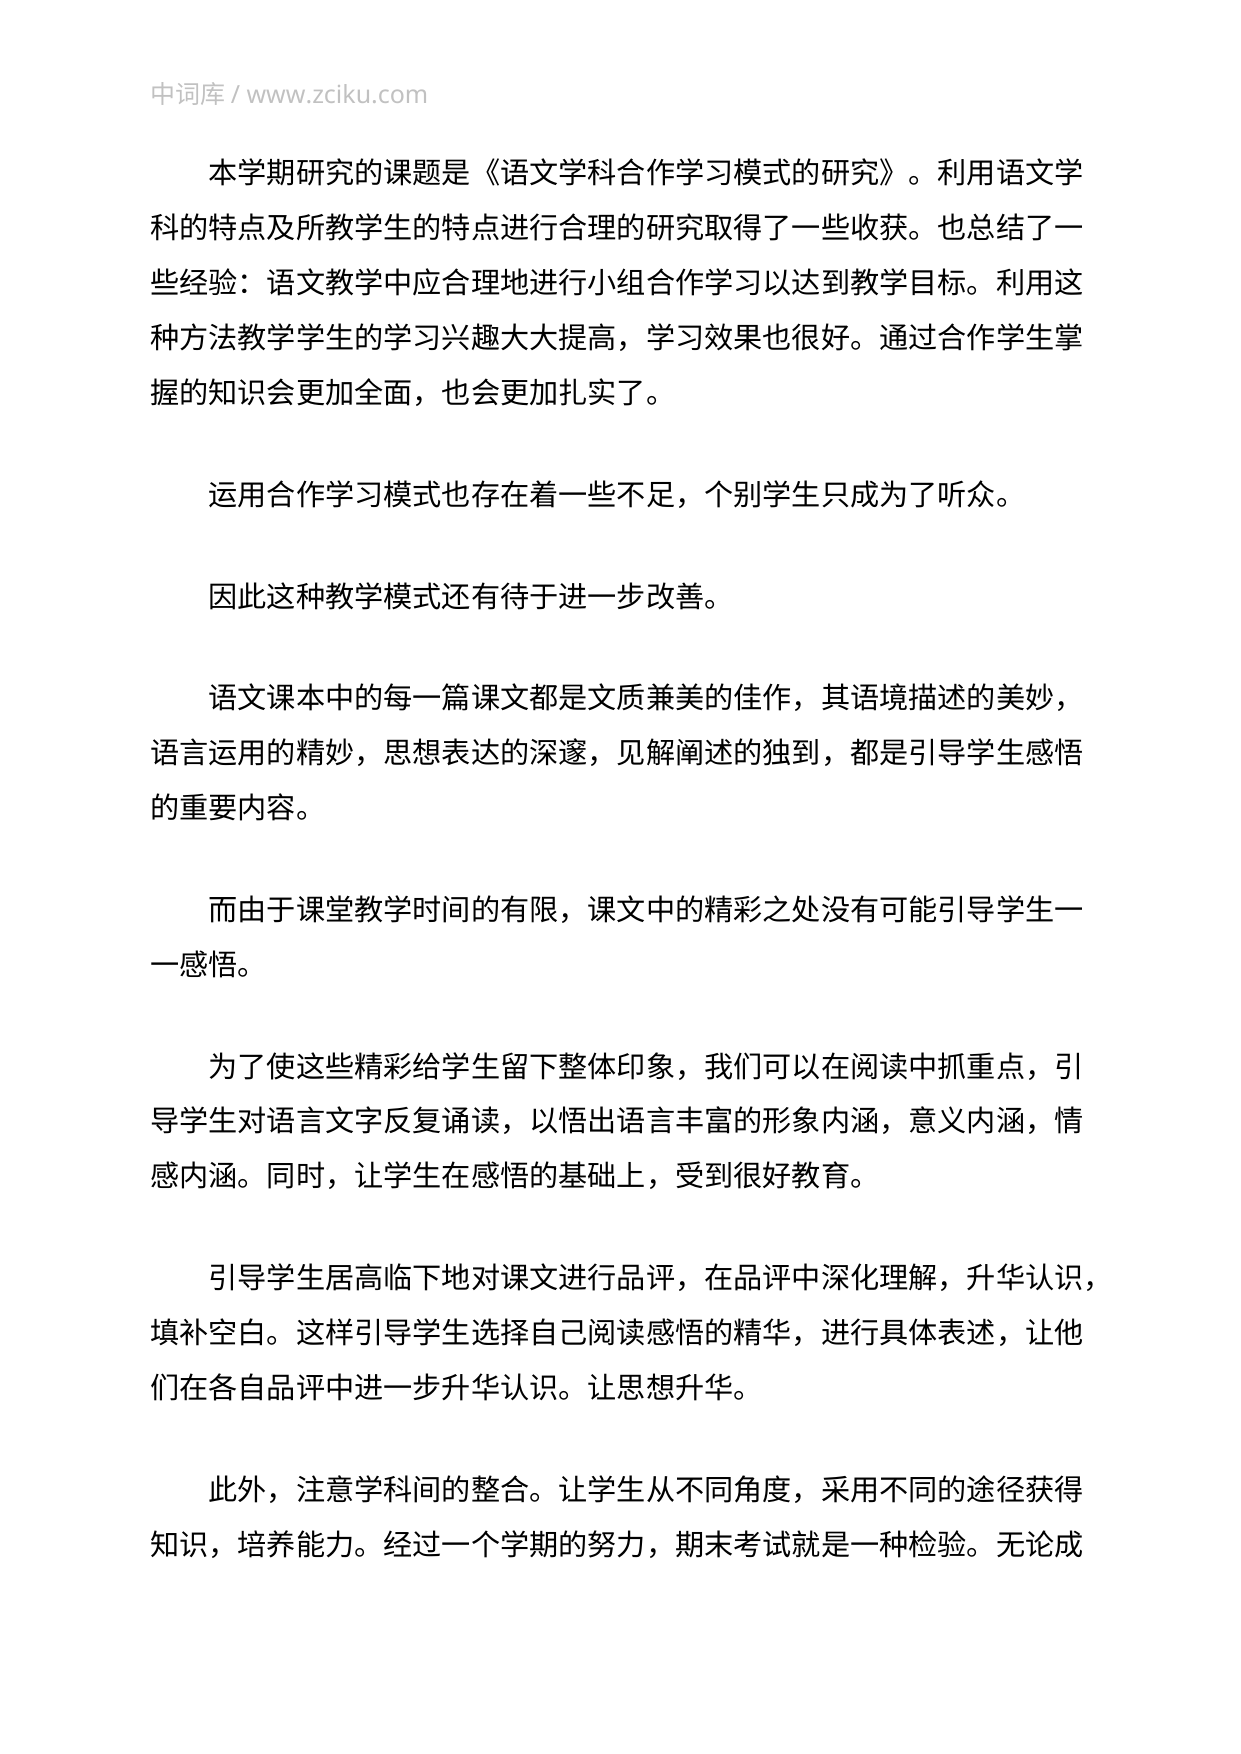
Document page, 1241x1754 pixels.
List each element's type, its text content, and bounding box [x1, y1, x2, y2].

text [150, 1466, 1090, 1563]
text 因此这种教学模式还有待于进一步改善。 [150, 573, 1090, 615]
text 运用合作学习模式也存在着一些不足，个别学生只成为了听众。 [150, 471, 1090, 514]
text 语文课本中的每一篇课文都是文质兼美的佳作，其语境描述的美妙，语言运用的精妙，思想表达的深邃，见解阐述的独到，都是引导学生感悟的重要内容。 [150, 675, 1090, 827]
text 而由于课堂教学时间的有限，课文中的精彩之处没有可能引导学生一一感悟。 [150, 886, 1090, 984]
text 本学期研究的课题是《语文学科合作学习模式的研究》。利用语文学科的特点及所教学生的特点进行合理的研究取得了一些收获。也总结了一些经验：语文教学中应合理地进行小组合作学习以达到教学目标。利用这种方法教学学生的学习兴趣大大提高，学习效果也很好。通过合作学生掌握的知识会更加全面，也会更加扎实了。 [150, 150, 1090, 412]
text 引导学生居高临下地对课文进行品评，在品评中深化理解，升华认识，填补空白。这样引导学生选择自己阅读感悟的精华，进行具体表述，让他们在各自品评中进一步升华认识。让思想升华。 [150, 1255, 1090, 1407]
text 为了使这些精彩给学生留下整体印象，我们可以在阅读中抓重点，引导学生对语言文字反复诵读，以悟出语言丰富的形象内涵，意义内涵，情感内涵。同时，让学生在感悟的基础上，受到很好教育。 [150, 1043, 1090, 1195]
